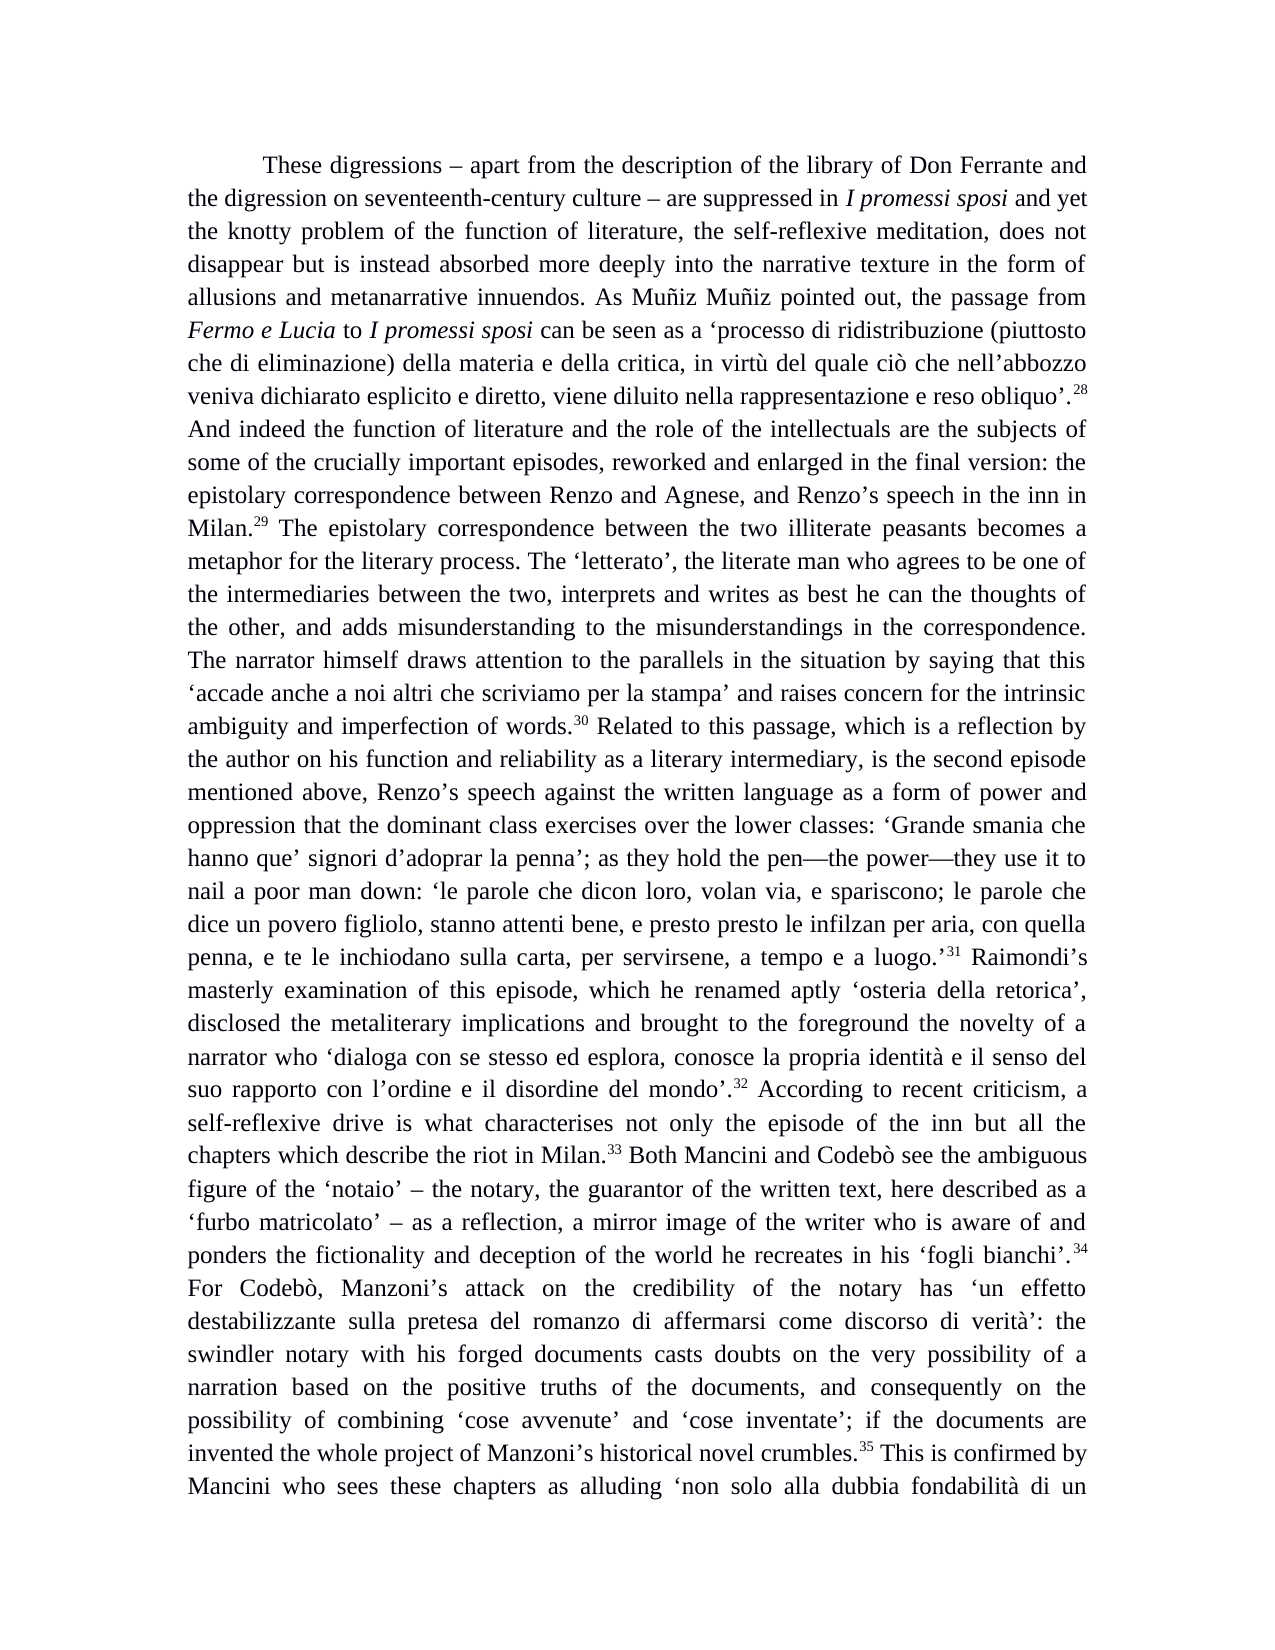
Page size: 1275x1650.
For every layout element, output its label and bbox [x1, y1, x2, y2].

text [187, 150, 1087, 1499]
